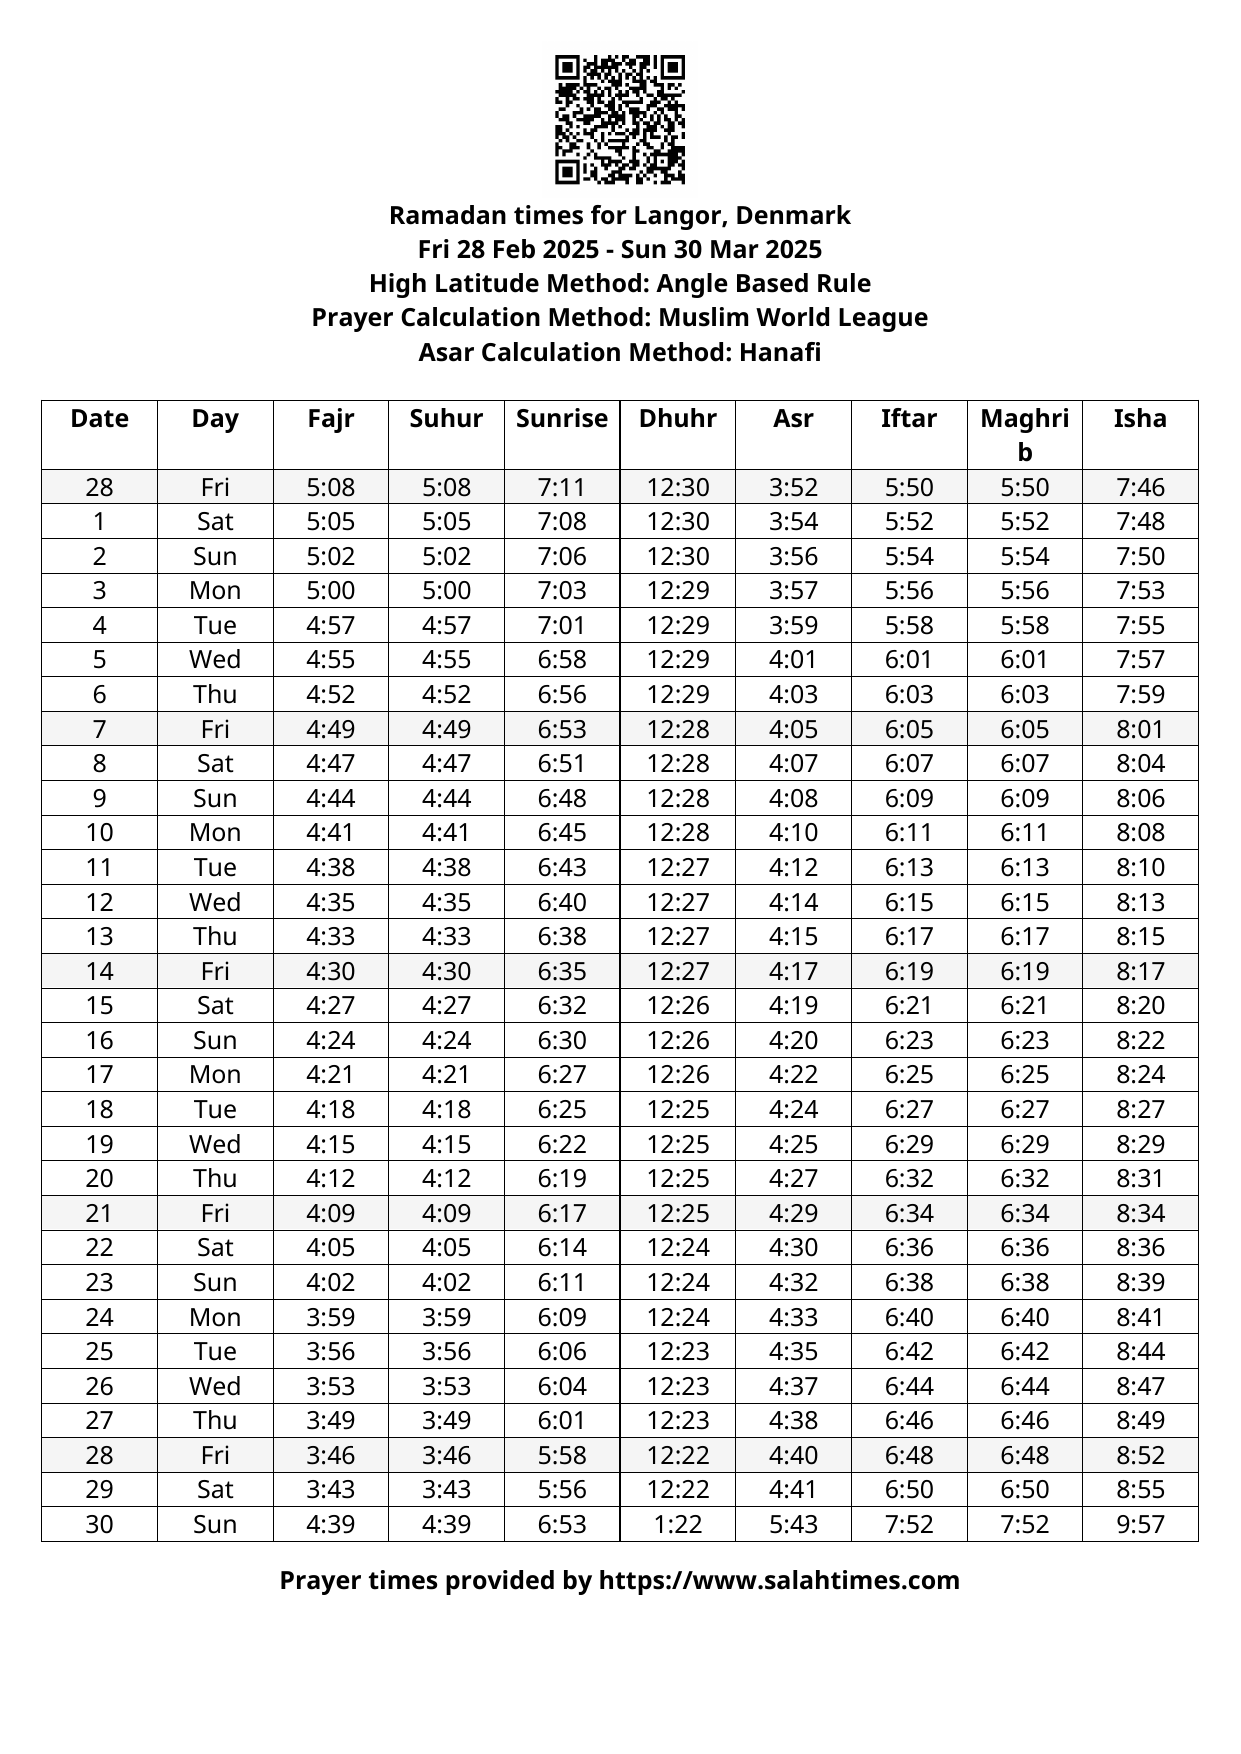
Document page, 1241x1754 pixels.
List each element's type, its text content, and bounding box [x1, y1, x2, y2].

table_cell 6:53 [505, 1507, 619, 1541]
table_cell 7:06 [505, 539, 619, 572]
table_cell 5:50 [968, 470, 1082, 503]
table_cell 21 [42, 1196, 157, 1229]
table_cell 6:40 [505, 885, 619, 918]
table_cell Sun [158, 1023, 273, 1057]
table_cell 3:59 [274, 1300, 388, 1333]
table_cell 6:32 [505, 989, 619, 1022]
table_cell 8:13 [1083, 885, 1198, 918]
table_cell 12:23 [621, 1369, 735, 1402]
table_cell 6:15 [852, 885, 967, 918]
table_cell 1 [42, 504, 157, 538]
table_cell Thu [158, 1161, 273, 1195]
table_cell 8:06 [1083, 781, 1198, 814]
table_cell 7 [42, 712, 157, 745]
table_cell Sat [158, 1231, 273, 1264]
table_cell 5:58 [968, 608, 1082, 642]
table_cell Thu [158, 1404, 273, 1437]
table_cell Mon [158, 816, 273, 849]
table_cell 3:52 [736, 470, 851, 503]
table_cell Sat [158, 504, 273, 538]
table_cell 7:03 [505, 574, 619, 607]
table_cell 3:56 [274, 1334, 388, 1368]
table_cell 4:03 [736, 677, 851, 711]
table_cell 4:02 [274, 1265, 388, 1299]
table_cell 5:56 [968, 574, 1082, 607]
table_cell 7:48 [1083, 504, 1198, 538]
table_cell 6:04 [505, 1369, 619, 1402]
table_cell 4:25 [736, 1127, 851, 1160]
table_cell Sat [158, 746, 273, 780]
table_cell 4:01 [736, 643, 851, 676]
table_cell 4:20 [736, 1023, 851, 1057]
table_cell 4:24 [389, 1023, 504, 1057]
table_cell 5:05 [389, 504, 504, 538]
table_cell 6:45 [505, 816, 619, 849]
table_cell 6:25 [505, 1092, 619, 1126]
table_header Suhur [389, 401, 504, 469]
table_cell Thu [158, 677, 273, 711]
table_cell 4:41 [274, 816, 388, 849]
table_cell 4:24 [736, 1092, 851, 1126]
table_header Asr [736, 401, 851, 469]
table_cell 6:42 [852, 1334, 967, 1368]
table_cell Sun [158, 1265, 273, 1299]
table_cell 4:32 [736, 1265, 851, 1299]
table_cell 6:19 [968, 954, 1082, 987]
table_cell 5:52 [968, 504, 1082, 538]
table_cell 1:22 [621, 1507, 735, 1541]
table_cell 4:49 [274, 712, 388, 745]
table_cell 3:46 [389, 1438, 504, 1472]
table_cell 7:57 [1083, 643, 1198, 676]
table_cell 6:56 [505, 677, 619, 711]
table_cell 4:24 [274, 1023, 388, 1057]
table_cell 4:18 [274, 1092, 388, 1126]
table_cell 6:21 [852, 989, 967, 1022]
table_cell 12:26 [621, 1058, 735, 1091]
table_cell 12:27 [621, 954, 735, 987]
table_cell 6:38 [505, 919, 619, 953]
table_header Maghrib [968, 401, 1082, 469]
table_cell 3:43 [274, 1473, 388, 1506]
table_cell 8:47 [1083, 1369, 1198, 1402]
table_cell 6:43 [505, 850, 619, 884]
table_cell 4:09 [274, 1196, 388, 1229]
table_cell 6:48 [505, 781, 619, 814]
table_cell 4:27 [389, 989, 504, 1022]
table_cell 4:07 [736, 746, 851, 780]
table_cell 4:38 [274, 850, 388, 884]
table_cell 4:12 [274, 1161, 388, 1195]
table_cell 12:30 [621, 504, 735, 538]
table_cell 3:57 [736, 574, 851, 607]
table_cell 6:25 [852, 1058, 967, 1091]
table_cell 3:54 [736, 504, 851, 538]
table_cell 12:29 [621, 643, 735, 676]
table_cell 8:41 [1083, 1300, 1198, 1333]
table_cell 6:36 [852, 1231, 967, 1264]
table_cell 6:30 [505, 1023, 619, 1057]
table_cell 6 [42, 677, 157, 711]
table_cell 26 [42, 1369, 157, 1402]
table_cell 6:09 [852, 781, 967, 814]
table_cell 4:15 [389, 1127, 504, 1160]
table_cell 6:23 [852, 1023, 967, 1057]
table_cell 5:56 [505, 1473, 619, 1506]
table_cell 7:11 [505, 470, 619, 503]
table_cell 4:38 [736, 1404, 851, 1437]
table_cell 4:39 [274, 1507, 388, 1541]
table_cell 30 [42, 1507, 157, 1541]
table_cell 4:35 [274, 885, 388, 918]
table_cell 4:35 [389, 885, 504, 918]
table_cell 3:49 [274, 1404, 388, 1437]
table_cell 12:28 [621, 816, 735, 849]
table_cell 4:10 [736, 816, 851, 849]
table_cell 4:05 [389, 1231, 504, 1264]
table_cell 7:08 [505, 504, 619, 538]
table_cell 4:30 [274, 954, 388, 987]
table_cell Mon [158, 1300, 273, 1333]
table_cell 5:54 [852, 539, 967, 572]
table_cell 4:35 [736, 1334, 851, 1368]
table_cell 4:44 [389, 781, 504, 814]
table_cell 27 [42, 1404, 157, 1437]
table_cell 6:09 [968, 781, 1082, 814]
table_cell 4:02 [389, 1265, 504, 1299]
table_cell 6:17 [852, 919, 967, 953]
table_cell 6:22 [505, 1127, 619, 1160]
table_cell 8:44 [1083, 1334, 1198, 1368]
table_cell 3:49 [389, 1404, 504, 1437]
table_cell 8:22 [1083, 1023, 1198, 1057]
table_cell 24 [42, 1300, 157, 1333]
table_cell 7:59 [1083, 677, 1198, 711]
table_cell 4:17 [736, 954, 851, 987]
table_cell Wed [158, 643, 273, 676]
text Fri 28 Feb 2025 - Sun 30 Mar 2025 [42, 232, 1198, 266]
table_cell 8:10 [1083, 850, 1198, 884]
table_cell 6:27 [968, 1092, 1082, 1126]
table_cell 5 [42, 643, 157, 676]
table_cell 3:59 [736, 608, 851, 642]
table_cell 6:40 [852, 1300, 967, 1333]
table_cell Wed [158, 1127, 273, 1160]
table_cell 12:22 [621, 1473, 735, 1506]
table_cell 12:22 [621, 1438, 735, 1472]
table_cell 8:15 [1083, 919, 1198, 953]
table_cell 28 [42, 470, 157, 503]
table_header Iftar [852, 401, 967, 469]
table_cell Wed [158, 885, 273, 918]
table_cell 7:52 [968, 1507, 1082, 1541]
table_cell 4:40 [736, 1438, 851, 1472]
text Prayer times provided by https://www.salahtimes.com [42, 1563, 1198, 1597]
table_cell 4:49 [389, 712, 504, 745]
table_cell 4:09 [389, 1196, 504, 1229]
table_cell Sun [158, 539, 273, 572]
table_cell 13 [42, 919, 157, 953]
table_cell Mon [158, 574, 273, 607]
table_cell 6:29 [852, 1127, 967, 1160]
table_cell 6:13 [852, 850, 967, 884]
table_cell 8:08 [1083, 816, 1198, 849]
table_cell 4:55 [274, 643, 388, 676]
table_cell 8:52 [1083, 1438, 1198, 1472]
table_cell 8:20 [1083, 989, 1198, 1022]
table_cell 4:27 [274, 989, 388, 1022]
table_cell 15 [42, 989, 157, 1022]
table_cell 28 [42, 1438, 157, 1472]
table_cell 3:43 [389, 1473, 504, 1506]
table_cell 4:18 [389, 1092, 504, 1126]
table_cell 4:39 [389, 1507, 504, 1541]
table_cell 4:41 [736, 1473, 851, 1506]
table_cell 6:35 [505, 954, 619, 987]
text Prayer Calculation Method: Muslim World League [42, 300, 1198, 334]
table_cell 12:27 [621, 850, 735, 884]
table_cell Thu [158, 919, 273, 953]
table_cell 6:19 [505, 1161, 619, 1195]
table_cell 3:46 [274, 1438, 388, 1472]
table_cell 12:24 [621, 1265, 735, 1299]
table_cell Sat [158, 1473, 273, 1506]
table_cell 6:11 [852, 816, 967, 849]
table_cell 6:51 [505, 746, 619, 780]
table_cell 4:15 [736, 919, 851, 953]
table_cell 8:31 [1083, 1161, 1198, 1195]
table_cell 6:01 [505, 1404, 619, 1437]
table_cell 3:53 [389, 1369, 504, 1402]
table_cell 6:34 [852, 1196, 967, 1229]
table_cell 7:46 [1083, 470, 1198, 503]
table_cell 3:59 [389, 1300, 504, 1333]
table_cell 5:56 [852, 574, 967, 607]
table_cell 4:47 [274, 746, 388, 780]
table_cell 4:38 [389, 850, 504, 884]
table_cell 12:25 [621, 1196, 735, 1229]
table_cell 6:11 [505, 1265, 619, 1299]
table_cell 9 [42, 781, 157, 814]
table_cell 11 [42, 850, 157, 884]
table_cell Sat [158, 989, 273, 1022]
table_cell Mon [158, 1058, 273, 1091]
table_cell 19 [42, 1127, 157, 1160]
table_cell 5:02 [389, 539, 504, 572]
table_cell Fri [158, 1196, 273, 1229]
table_cell 7:53 [1083, 574, 1198, 607]
table_cell Tue [158, 850, 273, 884]
table_cell Tue [158, 1334, 273, 1368]
table_cell Fri [158, 1438, 273, 1472]
table_cell 4:05 [736, 712, 851, 745]
table_cell 8:17 [1083, 954, 1198, 987]
table_cell 5:00 [389, 574, 504, 607]
table_cell 8:49 [1083, 1404, 1198, 1437]
table_cell 8:55 [1083, 1473, 1198, 1506]
table_cell 8:34 [1083, 1196, 1198, 1229]
table_cell 12:29 [621, 677, 735, 711]
table_cell 7:52 [852, 1507, 967, 1541]
table_cell 12:28 [621, 746, 735, 780]
table_cell 6:58 [505, 643, 619, 676]
table_cell 4:21 [274, 1058, 388, 1091]
table_cell 4:37 [736, 1369, 851, 1402]
table_cell 6:14 [505, 1231, 619, 1264]
table_cell 5:02 [274, 539, 388, 572]
table_header Fajr [274, 401, 388, 469]
table_cell 4:21 [389, 1058, 504, 1091]
table_cell 6:03 [852, 677, 967, 711]
table_cell 4:33 [274, 919, 388, 953]
table_cell 5:58 [852, 608, 967, 642]
table_cell 12:23 [621, 1334, 735, 1368]
table_cell 5:52 [852, 504, 967, 538]
table_cell 12:29 [621, 608, 735, 642]
table_cell 6:48 [852, 1438, 967, 1472]
table_cell 7:50 [1083, 539, 1198, 572]
table_cell 8:01 [1083, 712, 1198, 745]
table_cell 2 [42, 539, 157, 572]
table_cell 6:42 [968, 1334, 1082, 1368]
table_cell 8:27 [1083, 1092, 1198, 1126]
table_cell 4:33 [736, 1300, 851, 1333]
table_cell 8:36 [1083, 1231, 1198, 1264]
table_cell 6:53 [505, 712, 619, 745]
table_cell 12:26 [621, 1023, 735, 1057]
table_cell Wed [158, 1369, 273, 1402]
table_cell 3:56 [736, 539, 851, 572]
table_cell 5:54 [968, 539, 1082, 572]
table_cell 4:44 [274, 781, 388, 814]
table_cell 12:23 [621, 1404, 735, 1437]
table_cell Tue [158, 1092, 273, 1126]
table_cell 3 [42, 574, 157, 607]
table_cell 4:41 [389, 816, 504, 849]
table_cell 6:50 [852, 1473, 967, 1506]
table_cell 8:39 [1083, 1265, 1198, 1299]
table_cell 6:27 [852, 1092, 967, 1126]
table_cell 6:07 [852, 746, 967, 780]
table_cell 4:57 [389, 608, 504, 642]
table_cell 16 [42, 1023, 157, 1057]
table_cell 12:29 [621, 574, 735, 607]
table_cell 6:01 [852, 643, 967, 676]
table_cell 25 [42, 1334, 157, 1368]
table_cell 6:01 [968, 643, 1082, 676]
table_cell 4:14 [736, 885, 851, 918]
table_cell 12:25 [621, 1161, 735, 1195]
table_cell 6:44 [968, 1369, 1082, 1402]
table_cell 4:08 [736, 781, 851, 814]
table_cell 3:56 [389, 1334, 504, 1368]
table_cell 12:25 [621, 1092, 735, 1126]
table_cell 6:23 [968, 1023, 1082, 1057]
table_cell 6:29 [968, 1127, 1082, 1160]
table_cell 6:40 [968, 1300, 1082, 1333]
table_cell 6:50 [968, 1473, 1082, 1506]
table_cell 6:11 [968, 816, 1082, 849]
table_cell 4:05 [274, 1231, 388, 1264]
table_cell 6:38 [852, 1265, 967, 1299]
table_cell 12:30 [621, 539, 735, 572]
table_cell 6:15 [968, 885, 1082, 918]
table_cell 4:52 [389, 677, 504, 711]
table_cell 4:55 [389, 643, 504, 676]
table_cell 6:32 [852, 1161, 967, 1195]
table_header Isha [1083, 401, 1198, 469]
table_cell 4:19 [736, 989, 851, 1022]
table_cell 5:08 [389, 470, 504, 503]
table_cell 6:27 [505, 1058, 619, 1091]
table_cell 5:50 [852, 470, 967, 503]
table_cell 6:07 [968, 746, 1082, 780]
table_cell 6:38 [968, 1265, 1082, 1299]
table_cell 4:27 [736, 1161, 851, 1195]
table_cell 6:03 [968, 677, 1082, 711]
table_cell Fri [158, 954, 273, 987]
table_cell Tue [158, 608, 273, 642]
table_cell 12:28 [621, 712, 735, 745]
table_cell 12:27 [621, 919, 735, 953]
table_cell 6:17 [968, 919, 1082, 953]
table_cell 23 [42, 1265, 157, 1299]
table_cell 4:29 [736, 1196, 851, 1229]
table_cell 6:48 [968, 1438, 1082, 1472]
table_cell 22 [42, 1231, 157, 1264]
table_cell 12 [42, 885, 157, 918]
text Ramadan times for Langor, Denmark [42, 198, 1198, 232]
table_header Dhuhr [621, 401, 735, 469]
table_cell 5:58 [505, 1438, 619, 1472]
table_cell 5:08 [274, 470, 388, 503]
table_header Day [158, 401, 273, 469]
table_cell 6:09 [505, 1300, 619, 1333]
table_header Date [42, 401, 157, 469]
table_cell 6:06 [505, 1334, 619, 1368]
table_cell 12:28 [621, 781, 735, 814]
table_cell 5:43 [736, 1507, 851, 1541]
table_cell 12:24 [621, 1231, 735, 1264]
table_cell 4:12 [389, 1161, 504, 1195]
table_cell 20 [42, 1161, 157, 1195]
table_cell Sun [158, 781, 273, 814]
table_cell 4 [42, 608, 157, 642]
table_cell 5:00 [274, 574, 388, 607]
table_cell 6:34 [968, 1196, 1082, 1229]
table_cell 4:12 [736, 850, 851, 884]
table_cell Sun [158, 1507, 273, 1541]
table_cell 12:26 [621, 989, 735, 1022]
table_cell 6:32 [968, 1161, 1082, 1195]
table_cell 4:15 [274, 1127, 388, 1160]
table_cell 3:53 [274, 1369, 388, 1402]
table_cell 4:22 [736, 1058, 851, 1091]
table_cell 6:36 [968, 1231, 1082, 1264]
table_cell 6:21 [968, 989, 1082, 1022]
table_cell 6:05 [852, 712, 967, 745]
table_cell 5:05 [274, 504, 388, 538]
table_header Sunrise [505, 401, 619, 469]
table_cell 10 [42, 816, 157, 849]
table_cell 6:46 [852, 1404, 967, 1437]
table_cell 8:04 [1083, 746, 1198, 780]
table_cell Fri [158, 470, 273, 503]
table_cell 12:27 [621, 885, 735, 918]
table_cell Fri [158, 712, 273, 745]
table_cell 12:30 [621, 470, 735, 503]
table_cell 6:19 [852, 954, 967, 987]
table_cell 18 [42, 1092, 157, 1126]
table_cell 6:05 [968, 712, 1082, 745]
table_cell 8:29 [1083, 1127, 1198, 1160]
table_cell 8 [42, 746, 157, 780]
table_cell 4:47 [389, 746, 504, 780]
text High Latitude Method: Angle Based Rule [42, 266, 1198, 300]
table_cell 29 [42, 1473, 157, 1506]
table_cell 6:17 [505, 1196, 619, 1229]
table_cell 6:46 [968, 1404, 1082, 1437]
table_cell 8:24 [1083, 1058, 1198, 1091]
table_cell 9:57 [1083, 1507, 1198, 1541]
table_cell 7:55 [1083, 608, 1198, 642]
table_cell 6:44 [852, 1369, 967, 1402]
table_cell 4:57 [274, 608, 388, 642]
table_cell 4:30 [389, 954, 504, 987]
text Asar Calculation Method: Hanafi [42, 334, 1198, 368]
table_cell 6:13 [968, 850, 1082, 884]
table_cell 4:52 [274, 677, 388, 711]
picture [542, 41, 699, 198]
table_cell 14 [42, 954, 157, 987]
table_cell 12:24 [621, 1300, 735, 1333]
table_cell 7:01 [505, 608, 619, 642]
table_cell 6:25 [968, 1058, 1082, 1091]
table_cell 12:25 [621, 1127, 735, 1160]
table_cell 17 [42, 1058, 157, 1091]
table_cell 4:33 [389, 919, 504, 953]
table_cell 4:30 [736, 1231, 851, 1264]
